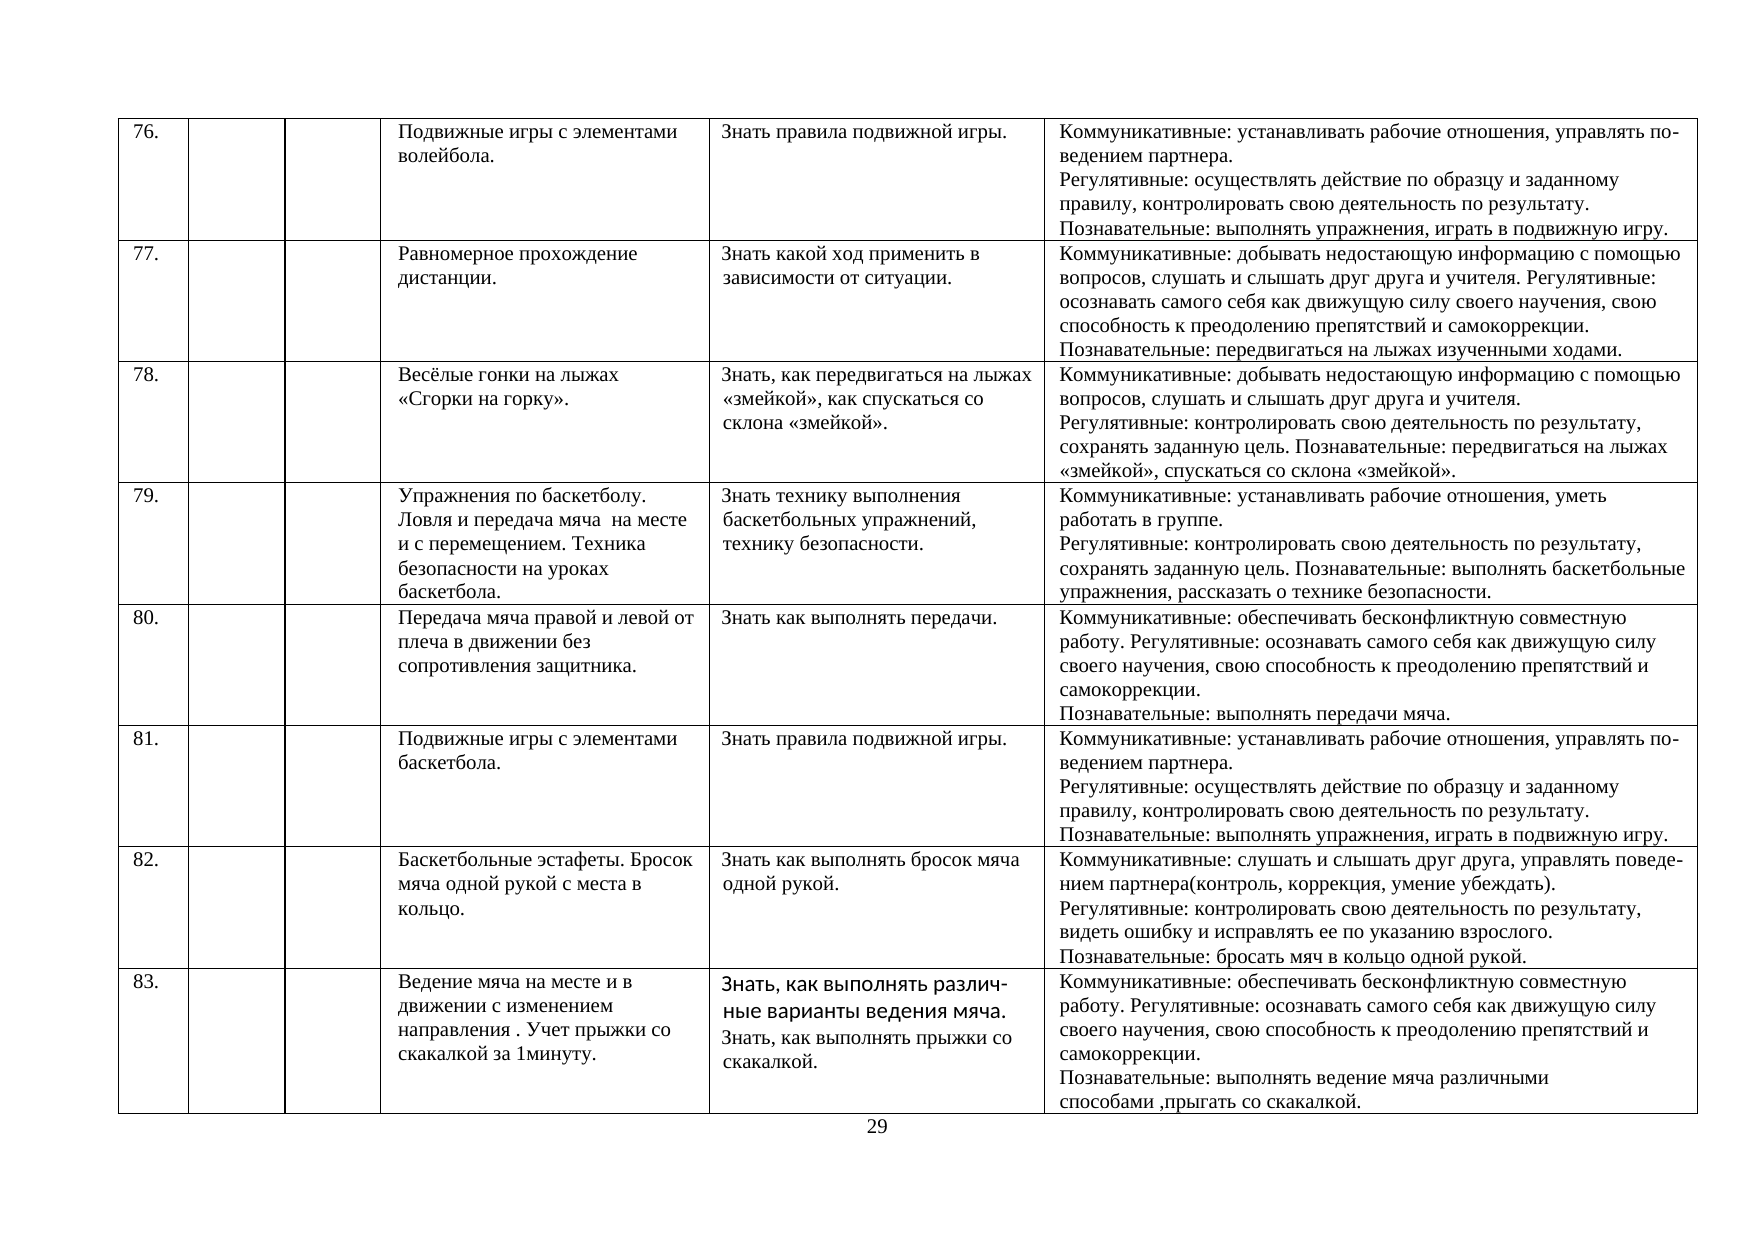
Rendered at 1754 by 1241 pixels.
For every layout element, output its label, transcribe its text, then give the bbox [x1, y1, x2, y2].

table_cell Баскетбольные эстафеты. Бросок мяча одной рукой с места в кольцо. [381, 847, 709, 968]
table_cell [189, 241, 284, 361]
table_cell Знать какой ход применить в зависимости от ситуации. [710, 241, 1044, 361]
table_cell [189, 847, 284, 968]
table_cell 83. [119, 969, 188, 1113]
table_cell [286, 119, 380, 239]
table_cell 77. [119, 241, 188, 361]
table_cell Передача мяча правой и левой от плеча в движении без сопротивления защитника. [381, 605, 709, 725]
table_cell Весёлые гонки на лыжах «Сгорки на горку». [381, 362, 709, 482]
table_cell Подвижные игры с элементами баскетбола. [381, 726, 709, 846]
table_cell [189, 605, 284, 725]
table_cell Знать как выполнять бросок мяча одной рукой. [710, 847, 1044, 968]
table_cell [189, 362, 284, 482]
table_cell Знать правила подвижной игры. [710, 726, 1044, 846]
table_cell Равномерное прохождение дистанции. [381, 241, 709, 361]
table_cell 81. [119, 726, 188, 846]
table_cell [189, 483, 284, 603]
table_cell [286, 483, 380, 603]
table_cell 80. [119, 605, 188, 725]
table_cell [189, 119, 284, 239]
table_cell Коммуникативные: слушать и слышать друг друга, управлять поведением партнера(контроль, коррекция, умение убеждать). Регулятивные: контролировать свою деятельность по результату, видеть ошибку и исправлять ее по указанию взрослого. Познавательные: бросать мяч в кольцо одной рукой. [1045, 847, 1697, 968]
table_cell 82. [119, 847, 188, 968]
table_cell Знать правила подвижной игры. [710, 119, 1044, 239]
table_cell Знать технику выполнения баскетбольных упражнений, технику безопасности. [710, 483, 1044, 603]
table_cell Коммуникативные: обеспечивать бесконфликтную совместную работу. Регулятивные: осознавать самого себя как движущую силу своего научения, свою способность к преодолению препятствий и самокоррекции. Познавательные: выполнять передачи мяча. [1201, 605, 1697, 725]
table_cell Коммуникативные: добывать недостающую информацию с помощью вопросов, слушать и слышать друг друга и учителя. Регулятивные: контролировать свою деятельность по результату, сохранять заданную цель. Познавательные: передвигаться на лыжах «змейкой», спускаться со склона «змейкой». [1045, 362, 1697, 482]
table_cell [189, 726, 284, 846]
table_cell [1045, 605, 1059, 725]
table_cell Упражнения по баскетболу. Ловля и передача мяча на месте и с перемещением. Техника безопасности на уроках баскетбола. [381, 483, 709, 603]
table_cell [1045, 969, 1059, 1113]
table_cell Коммуникативные: обеспечивать бесконфликтную совместную работу. Регулятивные: осознавать самого себя как движущую силу своего научения, свою способность к преодолению препятствий и самокоррекции. Познавательные: выполнять ведение мяча различными способами ,прыгать со скакалкой. [1201, 969, 1697, 1113]
table_cell Ведение мяча на месте и в движении с изменением направления . Учет прыжки со скакалкой за 1минуту. [381, 969, 709, 1113]
table_cell [189, 969, 284, 1113]
table_cell 76. [119, 119, 188, 239]
table_cell [286, 605, 380, 725]
table_cell Коммуникативные: устанавливать рабочие отношения, уметь работать в группе. Регулятивные: контролировать свою деятельность по результату, сохранять заданную цель. Познавательные: выполнять баскетбольные упражнения, рассказать о технике безопасности. [1045, 483, 1697, 603]
table_cell 78. [119, 362, 188, 482]
table_cell [286, 241, 380, 361]
table_cell [286, 969, 380, 1113]
table_cell [286, 362, 380, 482]
table_cell [286, 726, 380, 846]
table_cell Знать, как передвигаться на лыжах «змейкой», как спускаться со склона «змейкой». [710, 362, 1044, 482]
table_cell Знать, как выполнять различные варианты ведения мяча. Знать, как выполнять прыжки со скакалкой. [710, 969, 1044, 1113]
table_cell 79. [119, 483, 188, 603]
table_cell [286, 847, 380, 968]
table_cell Подвижные игры с элементами волейбола. [381, 119, 709, 239]
table_cell Знать как выполнять передачи. [710, 605, 1044, 725]
